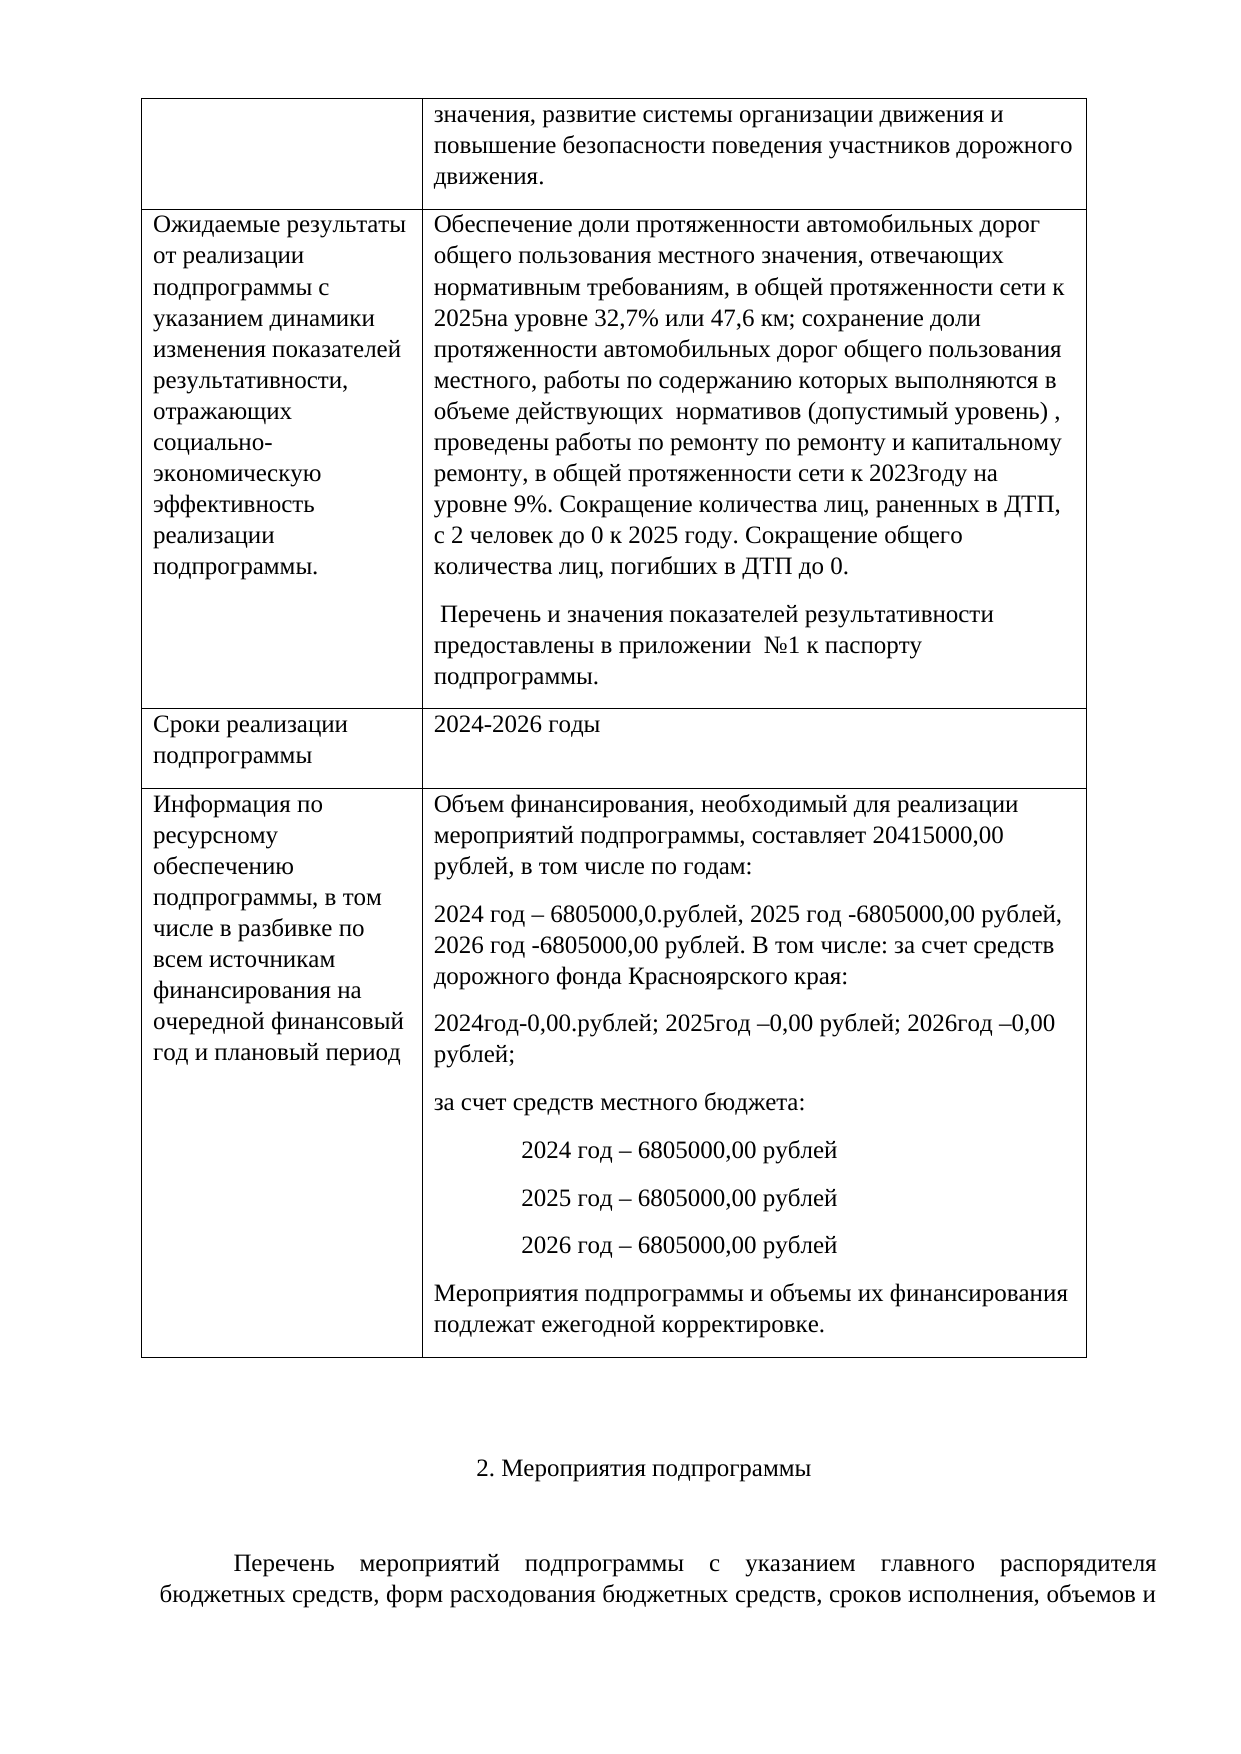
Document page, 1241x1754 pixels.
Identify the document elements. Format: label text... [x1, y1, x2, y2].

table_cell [142, 99, 422, 208]
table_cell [423, 99, 1086, 208]
text 2. Мероприятия подпрограммы [130, 1453, 1157, 1482]
table_cell Ожидаемые результаты от реализации подпрограммы с указанием динамики изменения показателей результативности, отражающих социально-экономическую эффективность реализации подпрограммы. [142, 210, 422, 708]
table_cell Обеспечение доли протяженности автомобильных дорог общего пользования местного значения, отвечающих нормативным требованиям, в общей протяженности сети к 2025на уровне 32,7% или 47,6 км; сохранение доли протяженности автомобильных дорог общего пользования местного, работы по содержанию которых выполняются в объеме действующих нормативов (допустимый уровень) , проведены работы по ремонту по ремонту и капитальному ремонту, в общей протяженности сети к 2023году на уровне 9%. Сокращение количества лиц, раненных в ДТП, с 2 человек до 0 к 2025 году. Сокращение общего количества лиц, погибших в ДТП до 0. Перечень и значения показателей результативности предоставлены в приложении №1 к паспорту подпрограммы. [423, 210, 1086, 708]
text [159, 1548, 1157, 1608]
table_cell Информация по ресурсному обеспечению подпрограммы, в том числе в разбивке по всем источникам финансирования на очередной финансовый год и плановый период [142, 789, 422, 1357]
table_cell Объем финансирования, необходимый для реализации мероприятий подпрограммы, составляет 20415000,00 рублей, в том числе по годам: 2024 год – 6805000,0.рублей, 2025 год -6805000,00 рублей, 2026 год -6805000,00 рублей. В том числе: за счет средств дорожного фонда Красноярского края: 2024год-0,00.рублей; 2025год –0,00 рублей; 2026год –0,00 рублей; за счет средств местного бюджета: 2024 год – 6805000,00 рублей 2025 год – 6805000,00 рублей 2026 год – 6805000,00 рублей Мероприятия подпрограммы и объемы их финансирования подлежат ежегодной корректировке. [423, 789, 1086, 1357]
table_cell 2024-2026 годы [423, 709, 1086, 788]
table_cell Сроки реализации подпрограммы [142, 709, 422, 788]
